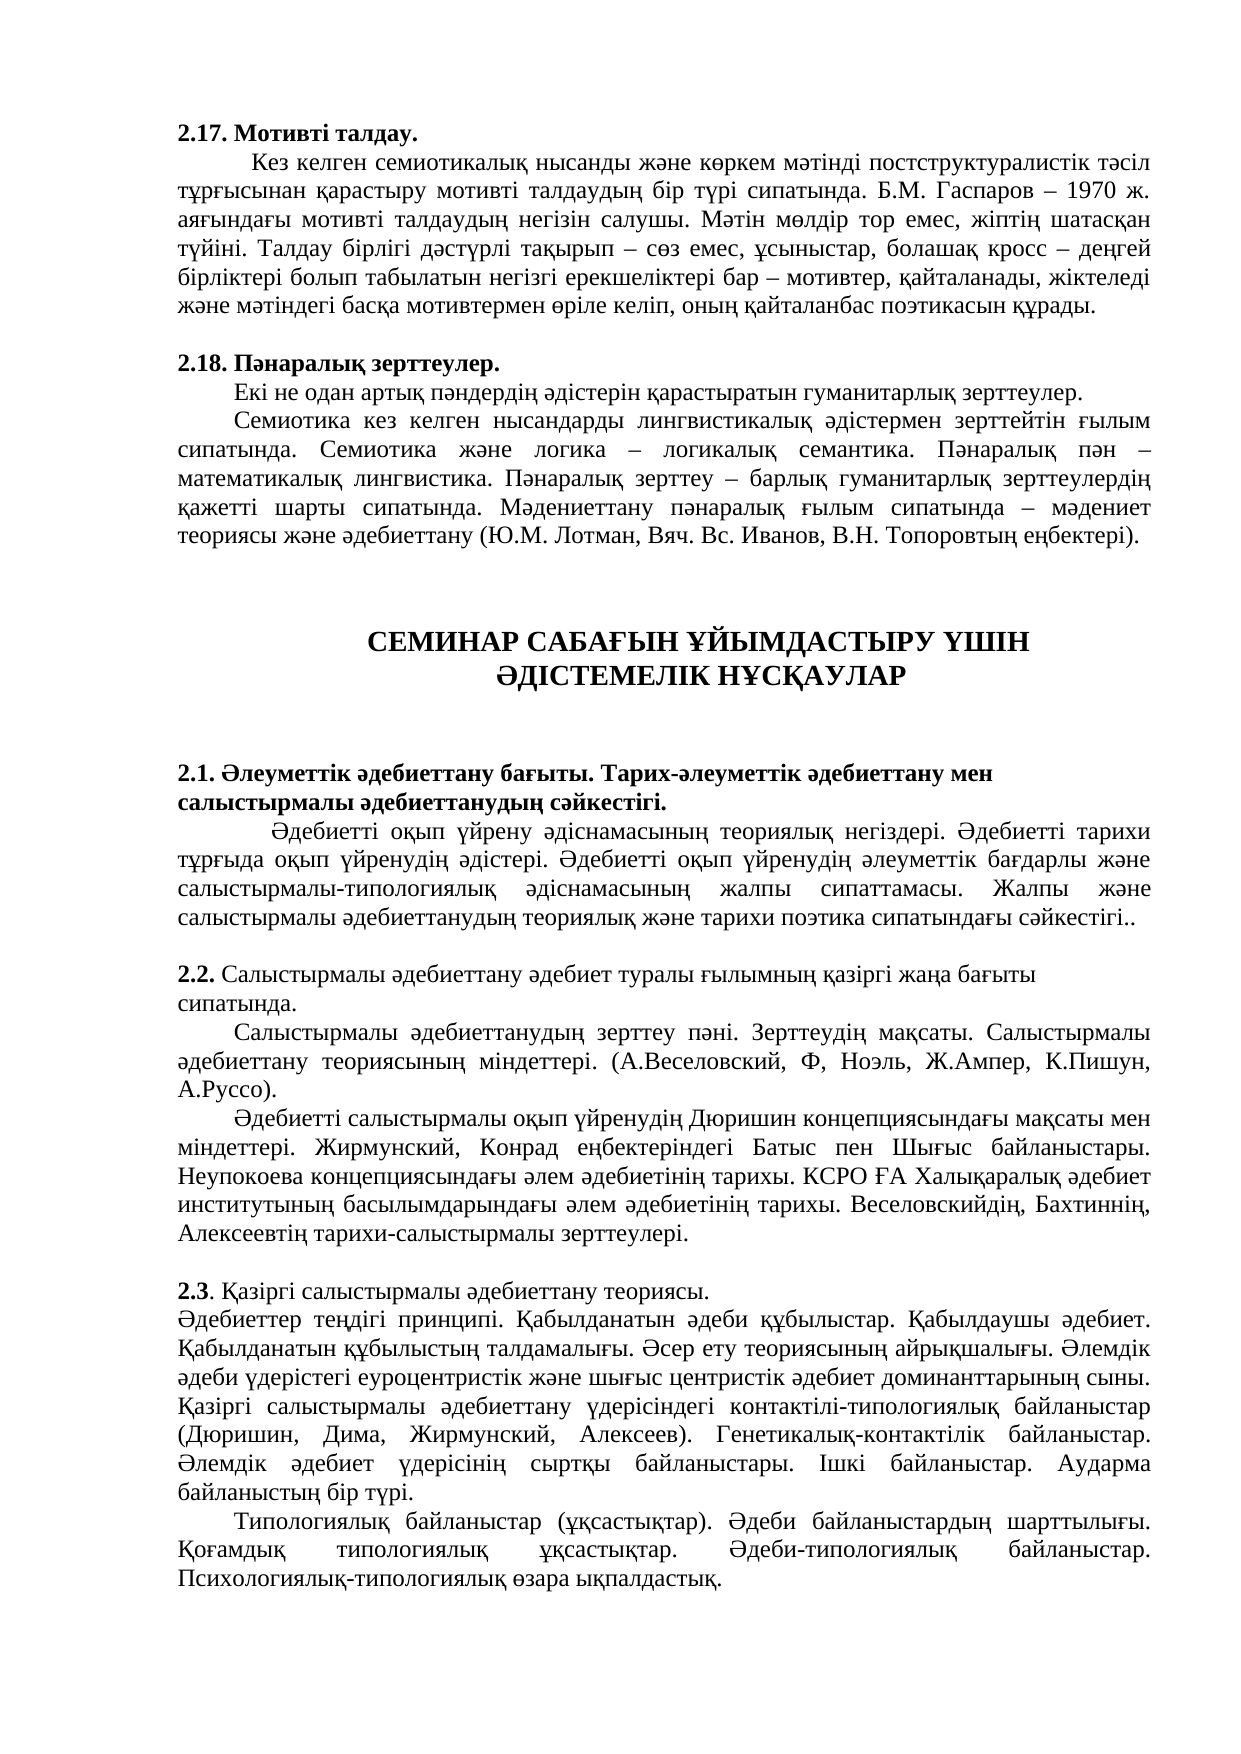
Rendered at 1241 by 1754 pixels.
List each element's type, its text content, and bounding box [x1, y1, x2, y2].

text Семиотика кез келген нысандарды лингвистикалық әдістермен зерттейтін ғылым сипатында. Семиотика және логика – логикалық семантика. Пәнаралық пән – математикалық лингвистика. Пәнаралық зерттеу – барлық гуманитарлық зерттеулердің қажетті шарты сипатында. Мәдениеттану пәнаралық ғылым сипатында – мәдениет теориясы және әдебиеттану (Ю.М. Лотман, Вяч. Вс. Иванов, В.Н. Топоровтың еңбектері). [177, 406, 1152, 549]
text 2.3. Қазіргі салыстырмалы әдебиеттану теориясы. [177, 1276, 1152, 1304]
text Екі не одан артық пәндердің әдістерін қарастыратын гуманитарлық зерттеулер. [177, 377, 1152, 406]
text Әдебиетті салыстырмалы оқып үйренудің Дюришин концепциясындағы мақсаты мен міндеттері. Жирмунский, Конрад еңбектеріндегі Батыс пен Шығыс байланыстары. Неупокоева концепциясындағы әлем әдебиетінің тарихы. КСРО ҒА Халықаралық әдебиет институтының басылымдарындағы әлем әдебиетінің тарихы. Веселовскийдің, Бахтиннің, Алексеевтің тарихи-салыстырмалы зерттеулері. [177, 1103, 1152, 1247]
text 2.1. Әлеуметтік әдебиеттану бағыты. Тарих-әлеуметтік әдебиеттану мен салыстырмалы әдебиеттанудың сәйкестігі. [177, 758, 1152, 816]
text Типологиялық байланыстар (ұқсастықтар). Әдеби байланыстардың шарттылығы. Қоғамдық типологиялық ұқсастықтар. Әдеби-типологиялық байланыстар. Психологиялық-типологиялық өзара ықпалдастық. [177, 1506, 1152, 1592]
text Әдебиетті оқып үйрену әдіснамасының теориялық негіздері. Әдебиетті тарихи тұрғыда оқып үйренудің әдістері. Әдебиетті оқып үйренудің әлеуметтік бағдарлы және салыстырмалы-типологиялық әдіснамасының жалпы сипаттамасы. Жалпы және салыстырмалы әдебиеттанудың теориялық және тарихи поэтика сипатындағы сәйкестігі.. [177, 816, 1152, 931]
text Кез келген семиотикалық нысанды және көркем мәтінді постструктуралистік тәсіл тұрғысынан қарастыру мотивті талдаудың бір түрі сипатында. Б.М. Гаспаров – 1970 ж. аяғындағы мотивті талдаудың негізін салушы. Мәтін мөлдір тор емес, жіптің шатасқан түйіні. Талдау бірлігі дәстүрлі тақырып – сөз емес, ұсыныстар, болашақ кросс – деңгей бірліктері болып табылатын негізгі ерекшеліктері бар – мотивтер, қайталанады, жіктеледі және мәтіндегі басқа мотивтермен өріле келіп, оның қайталанбас поэтикасын құрады. [177, 147, 1152, 319]
text Әдебиеттер теңдігі принципі. Қабылданатын әдеби құбылыстар. Қабылдаушы әдебиет. Қабылданатын құбылыстың талдамалығы. Әсер ету теориясының айрықшалығы. Әлемдік әдеби үдерістегі еуроцентристік және шығыс центристік әдебиет доминанттарының сыны. Қазіргі салыстырмалы әдебиеттану үдерісіндегі контактілі-типологиялық байланыстар (Дюришин, Дима, Жирмунский, Алексеев). Генетикалық-контактілік байланыстар. Әлемдік әдебиет үдерісінің сыртқы байланыстары. Ішкі байланыстар. Аударма байланыстың бір түрі. [177, 1304, 1152, 1506]
text 2.17. Мотивті талдау. [177, 118, 1152, 147]
text 2.18. Пәнаралық зерттеулер. [177, 348, 1152, 377]
text Салыстырмалы әдебиеттанудың зерттеу пәні. Зерттеудің мақсаты. Салыстырмалы әдебиеттану теориясының міндеттері. (А.Веселовский, Ф, Ноэль, Ж.Ампер, К.Пишун, А.Руссо). [177, 1017, 1152, 1103]
text ӘДІСТЕМЕЛІК НҰСҚАУЛАР [177, 658, 1152, 691]
text 2.2. Салыстырмалы әдебиеттану әдебиет туралы ғылымның қазіргі жаңа бағыты сипатында. [177, 959, 1152, 1017]
text СЕМИНАР САБАҒЫН ҰЙЫМДАСТЫРУ ҮШІН [177, 624, 1152, 658]
